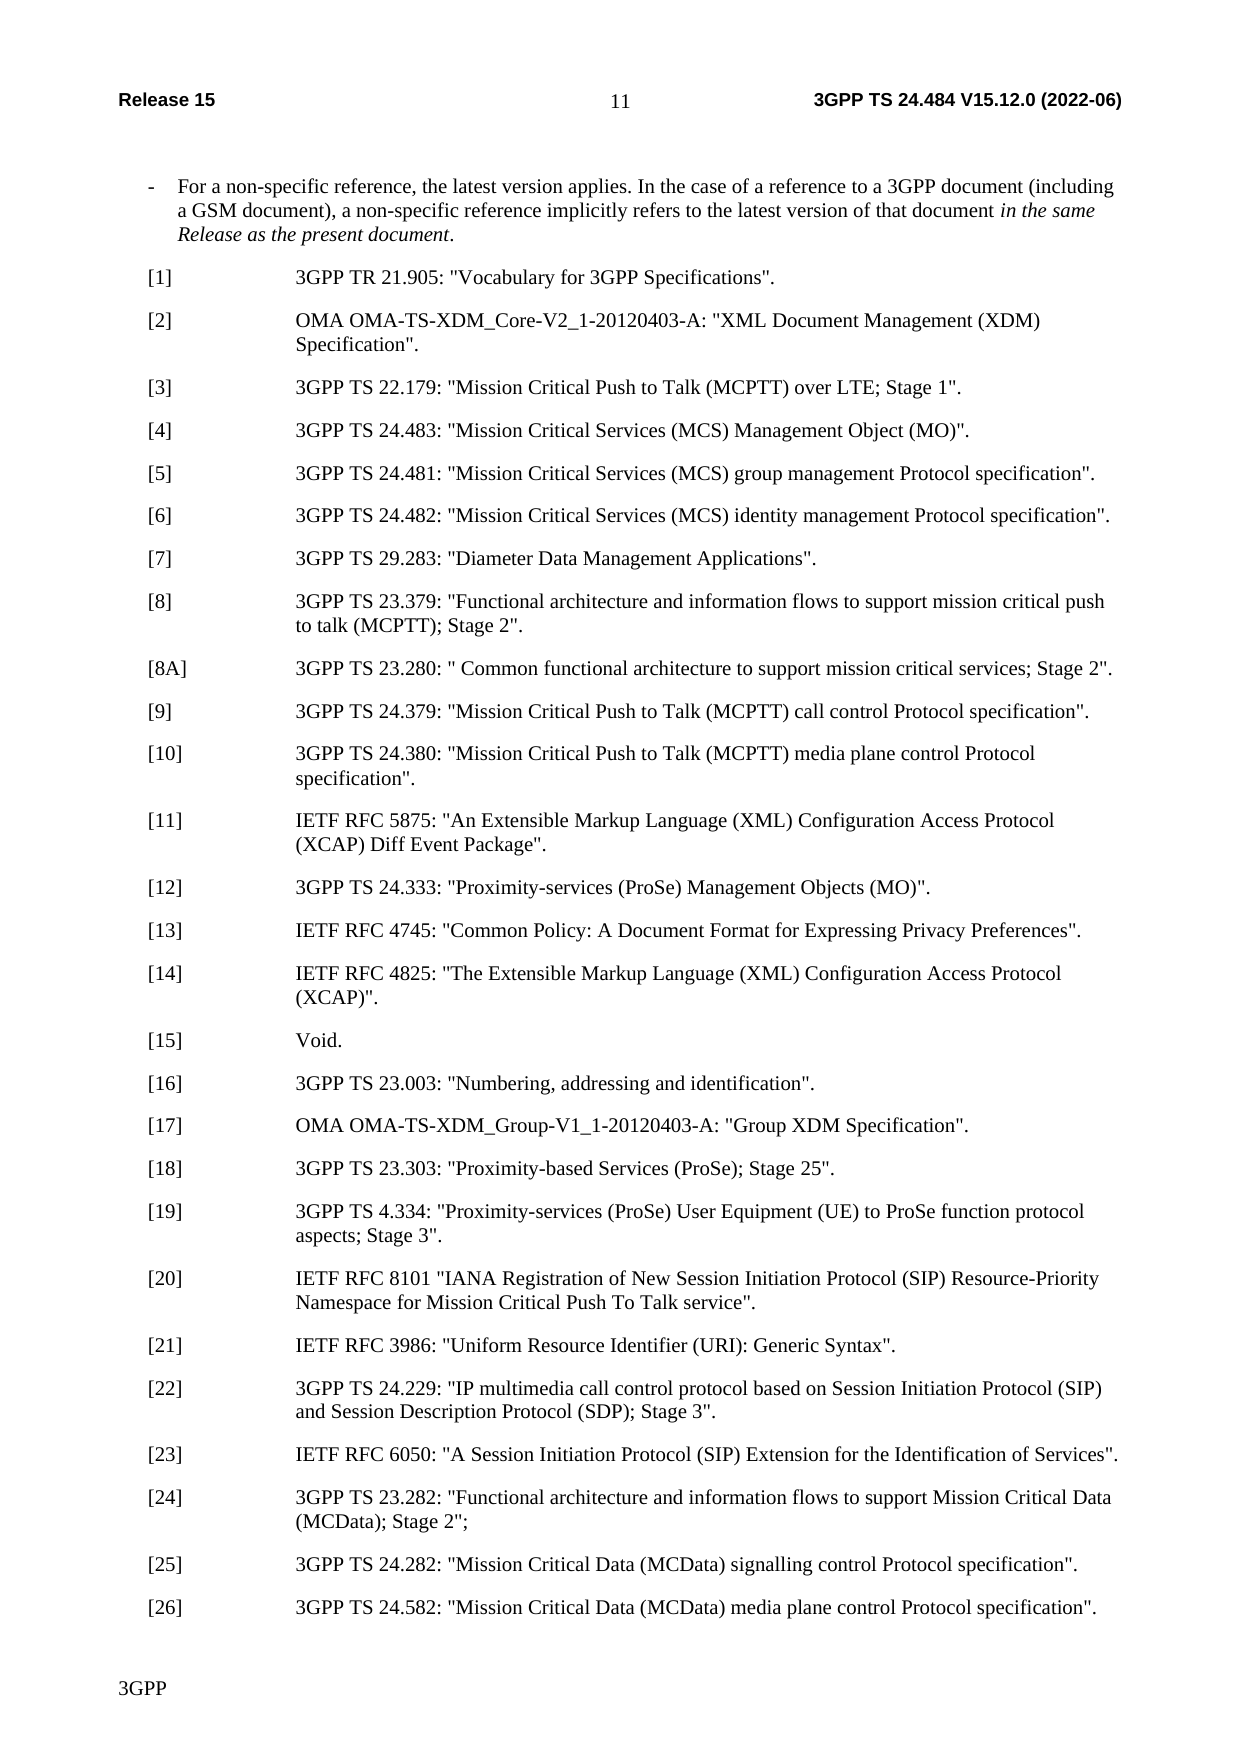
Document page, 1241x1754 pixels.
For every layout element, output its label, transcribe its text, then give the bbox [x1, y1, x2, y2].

text [8A] 3GPP TS 23.280: " Common functional architecture to support mission critical services; Stage 2". [148, 656, 1122, 680]
text [3] 3GPP TS 22.179: "Mission Critical Push to Talk (MCPTT) over LTE; Stage 1". [148, 375, 1122, 399]
text [25] 3GPP TS 24.282: "Mission Critical Data (MCData) signalling control Protocol specification". [148, 1552, 1122, 1576]
text [14] IETF RFC 4825: "The Extensible Markup Language (XML) Configuration Access Protocol (XCAP)". [148, 961, 1122, 1009]
text [15] Void. [148, 1028, 1122, 1052]
text [6] 3GPP TS 24.482: "Mission Critical Services (MCS) identity management Protocol specification". [148, 503, 1122, 527]
text - For a non-specific reference, the latest version applies. In the case of a reference to a 3GPP document (including a GSM document), a non-specific reference implicitly refers to the latest version of that document in the same Release as the present document. [148, 174, 1122, 246]
text [17] OMA OMA-TS-XDM_Group-V1_1-20120403-A: "Group XDM Specification". [148, 1113, 1122, 1137]
text [4] 3GPP TS 24.483: "Mission Critical Services (MCS) Management Object (MO)". [148, 418, 1122, 442]
text [9] 3GPP TS 24.379: "Mission Critical Push to Talk (MCPTT) call control Protocol specification". [148, 698, 1122, 723]
text [16] 3GPP TS 23.003: "Numbering, addressing and identification". [148, 1070, 1122, 1094]
text [11] IETF RFC 5875: "An Extensible Markup Language (XML) Configuration Access Protocol (XCAP) Diff Event Package". [148, 808, 1122, 856]
text [20] IETF RFC 8101 "IANA Registration of New Session Initiation Protocol (SIP) Resource-Priority Namespace for Mission Critical Push To Talk service". [148, 1266, 1122, 1314]
text [18] 3GPP TS 23.303: "Proximity-based Services (ProSe); Stage 25". [148, 1156, 1122, 1180]
text [2] OMA OMA-TS-XDM_Core-V2_1-20120403-A: "XML Document Management (XDM) Specification". [148, 308, 1122, 356]
text [1] 3GPP TR 21.905: "Vocabulary for 3GPP Specifications". [148, 265, 1122, 289]
text [23] IETF RFC 6050: "A Session Initiation Protocol (SIP) Extension for the Identification of Services". [148, 1442, 1122, 1466]
text [21] IETF RFC 3986: "Uniform Resource Identifier (URI): Generic Syntax". [148, 1333, 1122, 1357]
text [8] 3GPP TS 23.379: "Functional architecture and information flows to support mission critical push to talk (MCPTT); Stage 2". [148, 589, 1122, 637]
text [5] 3GPP TS 24.481: "Mission Critical Services (MCS) group management Protocol specification". [148, 460, 1122, 484]
text [24] 3GPP TS 23.282: "Functional architecture and information flows to support Mission Critical Data (MCData); Stage 2"; [148, 1485, 1122, 1533]
text [19] 3GPP TS 4.334: "Proximity-services (ProSe) User Equipment (UE) to ProSe function protocol aspects; Stage 3". [148, 1199, 1122, 1247]
text [12] 3GPP TS 24.333: "Proximity-services (ProSe) Management Objects (MO)". [148, 875, 1122, 899]
text [22] 3GPP TS 24.229: "IP multimedia call control protocol based on Session Initiation Protocol (SIP) and Session Description Protocol (SDP); Stage 3". [148, 1375, 1122, 1423]
text [7] 3GPP TS 29.283: "Diameter Data Management Applications". [148, 546, 1122, 570]
text [26] 3GPP TS 24.582: "Mission Critical Data (MCData) media plane control Protocol specification". [148, 1595, 1122, 1619]
text [10] 3GPP TS 24.380: "Mission Critical Push to Talk (MCPTT) media plane control Protocol specification". [148, 741, 1122, 789]
text [13] IETF RFC 4745: "Common Policy: A Document Format for Expressing Privacy Preferences". [148, 918, 1122, 942]
